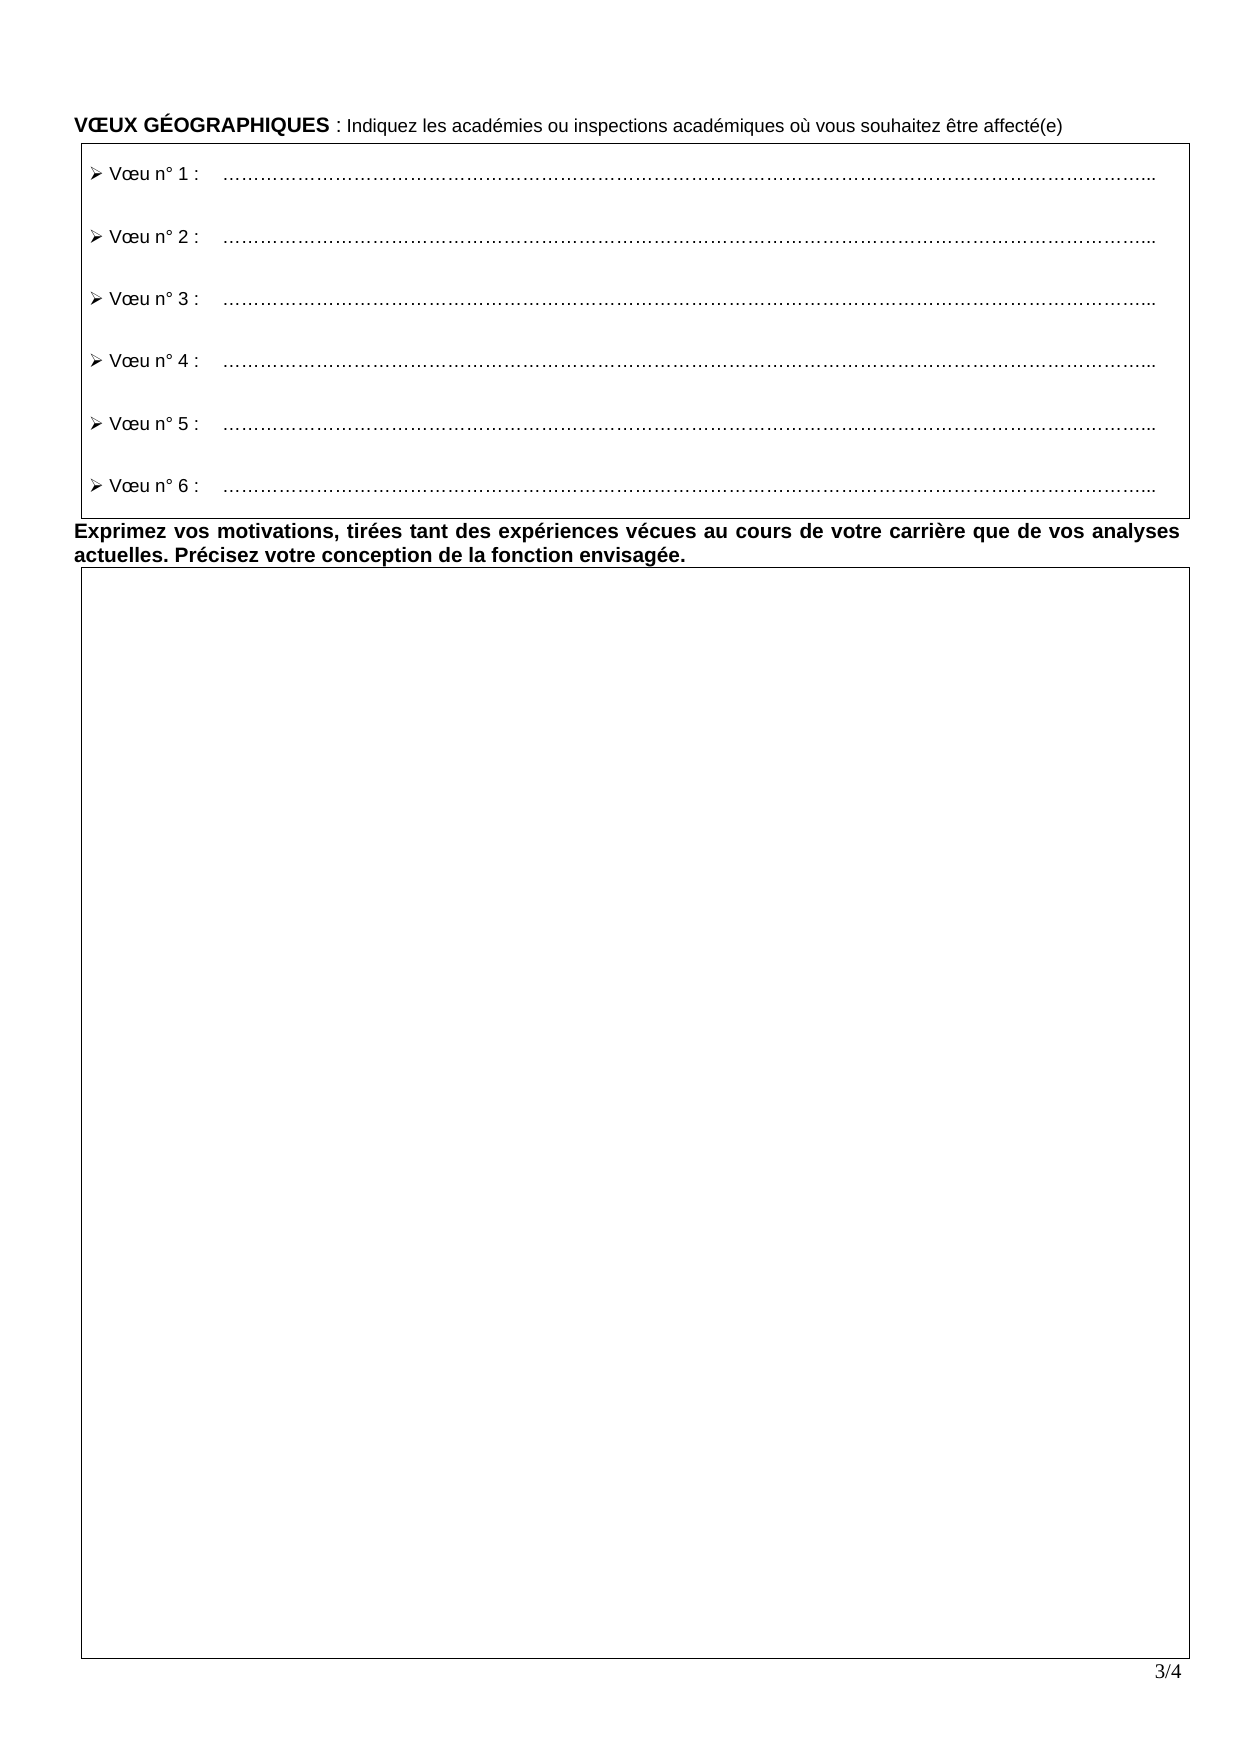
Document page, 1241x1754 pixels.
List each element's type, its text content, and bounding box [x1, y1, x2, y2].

table_header [82, 568, 1189, 1657]
table_header Vœu n° 1 : [82, 144, 214, 206]
text Exprimez vos motivations, tirées tant des expériences vécues au cours de votre carrière que de vos analyses actuelles. Précisez votre conception de la fonction envisagée. [74, 519, 1181, 567]
table_cell Vœu n° 2 : [82, 206, 214, 269]
table_header …………………………………………………………………………………………………………………………………... [215, 144, 1189, 206]
table_cell Vœu n° 4 : [82, 331, 214, 393]
table_cell …………………………………………………………………………………………………………………………………... [215, 331, 1189, 393]
table_cell …………………………………………………………………………………………………………………………………... [215, 269, 1189, 331]
table_cell Vœu n° 5 : [82, 394, 214, 456]
table_cell …………………………………………………………………………………………………………………………………... [215, 394, 1189, 456]
table_cell …………………………………………………………………………………………………………………………………... [215, 206, 1189, 269]
table_cell Vœu n° 6 : [82, 456, 214, 518]
text VŒUX GÉOGRAPHIQUES : Indiquez les académies ou inspections académiques où vous souhaitez être affecté(e) [74, 113, 1181, 137]
table_cell …………………………………………………………………………………………………………………………………... [215, 456, 1189, 518]
table_cell Vœu n° 3 : [82, 269, 214, 331]
